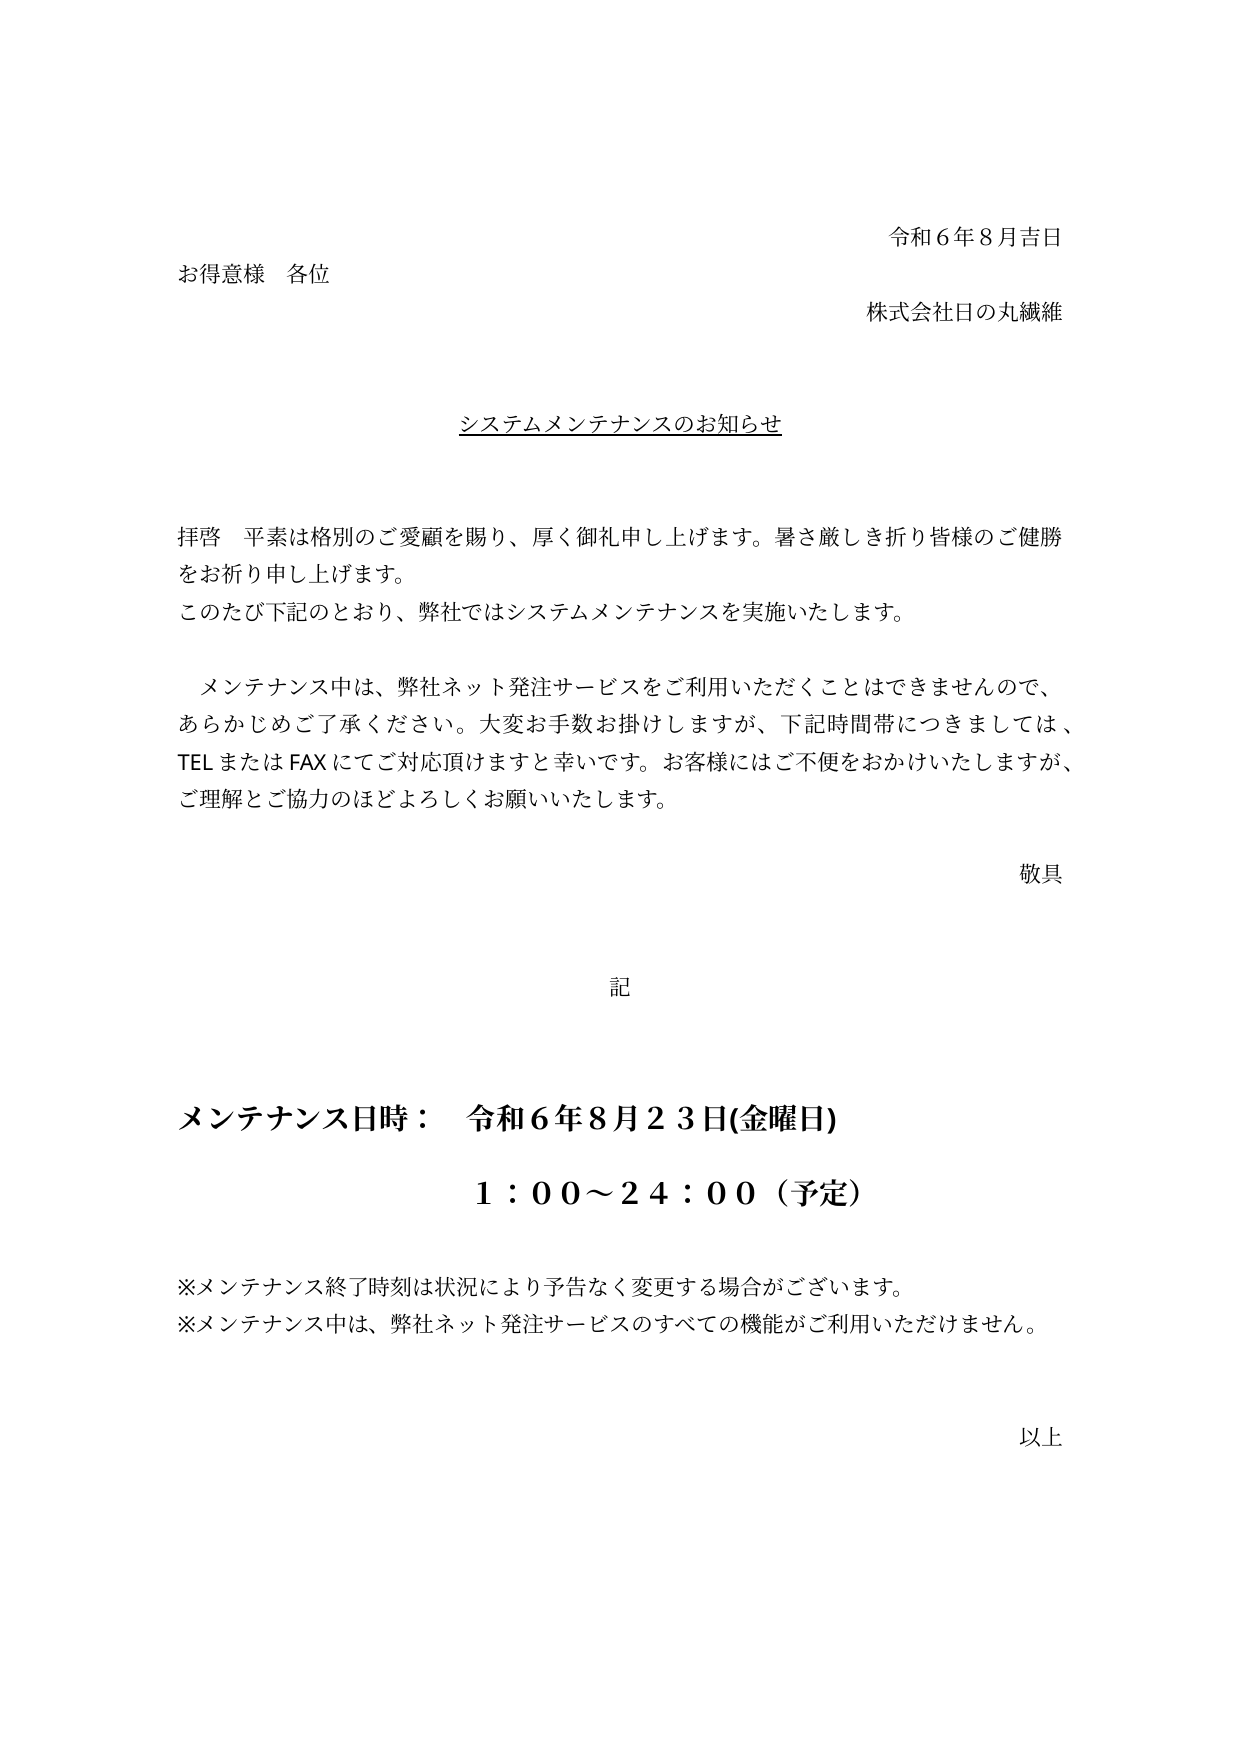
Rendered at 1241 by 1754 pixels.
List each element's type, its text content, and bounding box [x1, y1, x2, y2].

text 以上 [177, 1417, 1063, 1454]
text メンテナンス日時： 令和６年８月２３日(金曜日) [177, 1079, 1063, 1154]
text １：００～２４：００（予定） [177, 1154, 1063, 1229]
text 株式会社日の丸繊維 [177, 292, 1063, 329]
text ※メンテナンス終了時刻は状況により予告なく変更する場合がございます。 [177, 1267, 1063, 1304]
text お得意様 各位 [177, 254, 1063, 292]
text このたび下記のとおり、弊社ではシステムメンテナンスを実施いたします。 [177, 592, 1063, 629]
text システムメンテナンスのお知らせ [177, 404, 1063, 442]
text 拝啓 平素は格別のご愛顧を賜り、厚く御礼申し上げます。暑さ厳しき折り皆様のご健勝をお祈り申し上げます。 [177, 517, 1063, 592]
subtitle 記 [177, 967, 1063, 1004]
text 敬具 [177, 854, 1063, 892]
text メンテナンス中は、弊社ネット発注サービスをご利用いただくことはできませんので、あらかじめご了承ください。大変お手数お掛けしますが、下記時間帯につきましては、TELまたはFAXにてご対応頂けますと幸いです。お客様にはご不便をおかけいたしますが、ご理解とご協力のほどよろしくお願いいたします。 [177, 667, 1063, 817]
text ※メンテナンス中は、弊社ネット発注サービスのすべての機能がご利用いただけません。 [177, 1304, 1063, 1342]
text 令和６年８月吉日 [177, 217, 1063, 254]
